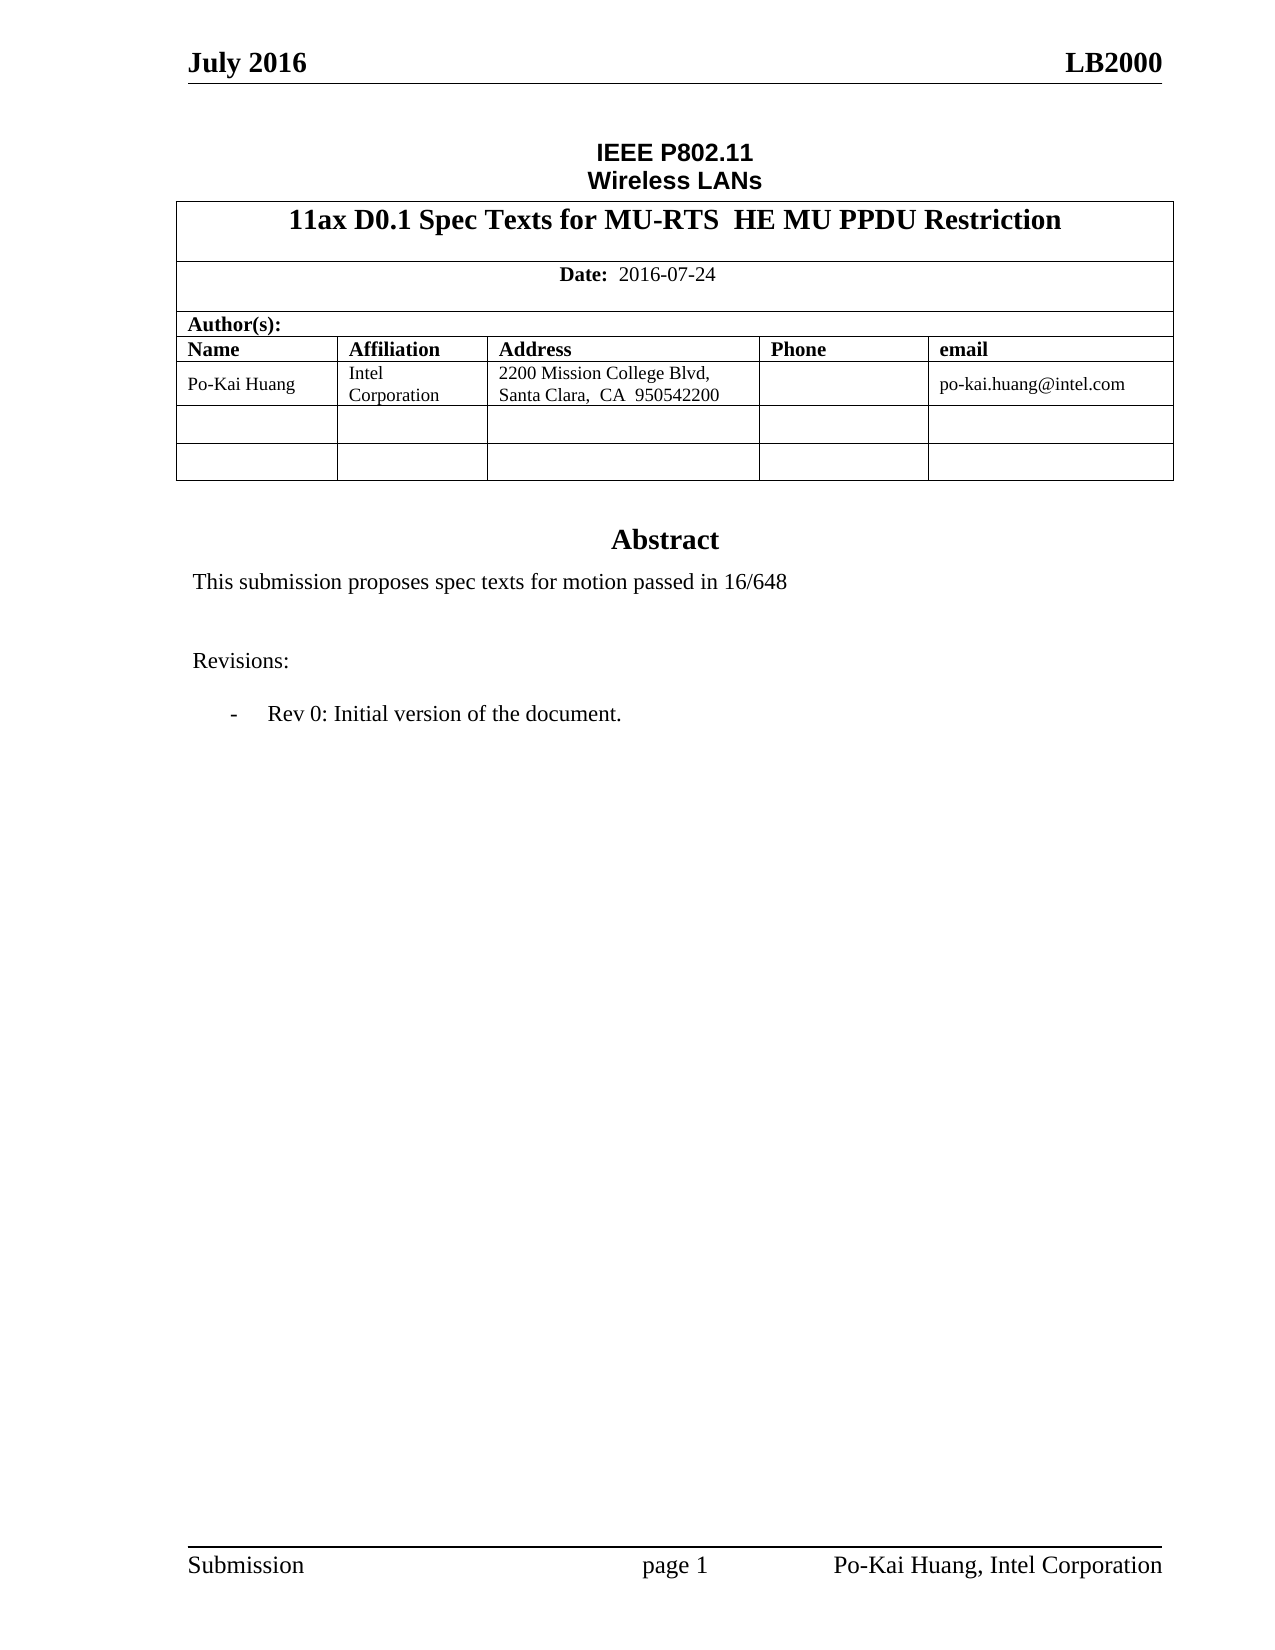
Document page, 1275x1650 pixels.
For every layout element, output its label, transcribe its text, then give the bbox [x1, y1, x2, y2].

table_cell [488, 444, 759, 480]
subtitle IEEE P802.11 Wireless LANs [187, 137, 1162, 195]
table_cell po-kai.huang@intel.com [929, 362, 1173, 405]
table_cell Po-Kai Huang [177, 362, 337, 405]
table_cell Name [177, 337, 337, 361]
table_cell [760, 406, 928, 443]
table_cell Date: 2016-07-24 [177, 262, 1173, 311]
table_header 11ax D0.1 Spec Texts for MU-RTS HE MU PPDU Restriction [177, 202, 1173, 261]
table_cell [177, 444, 337, 480]
table_cell Affiliation [338, 337, 487, 361]
table_cell Phone [760, 337, 928, 361]
table_cell Author(s): [177, 312, 1173, 336]
table_cell [338, 444, 487, 480]
table_cell Address [488, 337, 759, 361]
table_cell email [929, 337, 1173, 361]
table_cell [760, 362, 928, 405]
table_cell [338, 406, 487, 443]
table_cell [177, 406, 337, 443]
table_cell Intel Corporation [338, 362, 487, 405]
table_cell [760, 444, 928, 480]
table_cell [488, 406, 759, 443]
table_cell [929, 406, 1173, 443]
table_cell 2200 Mission College Blvd, Santa Clara, CA 950542200 [488, 362, 759, 405]
table_cell [929, 444, 1173, 480]
